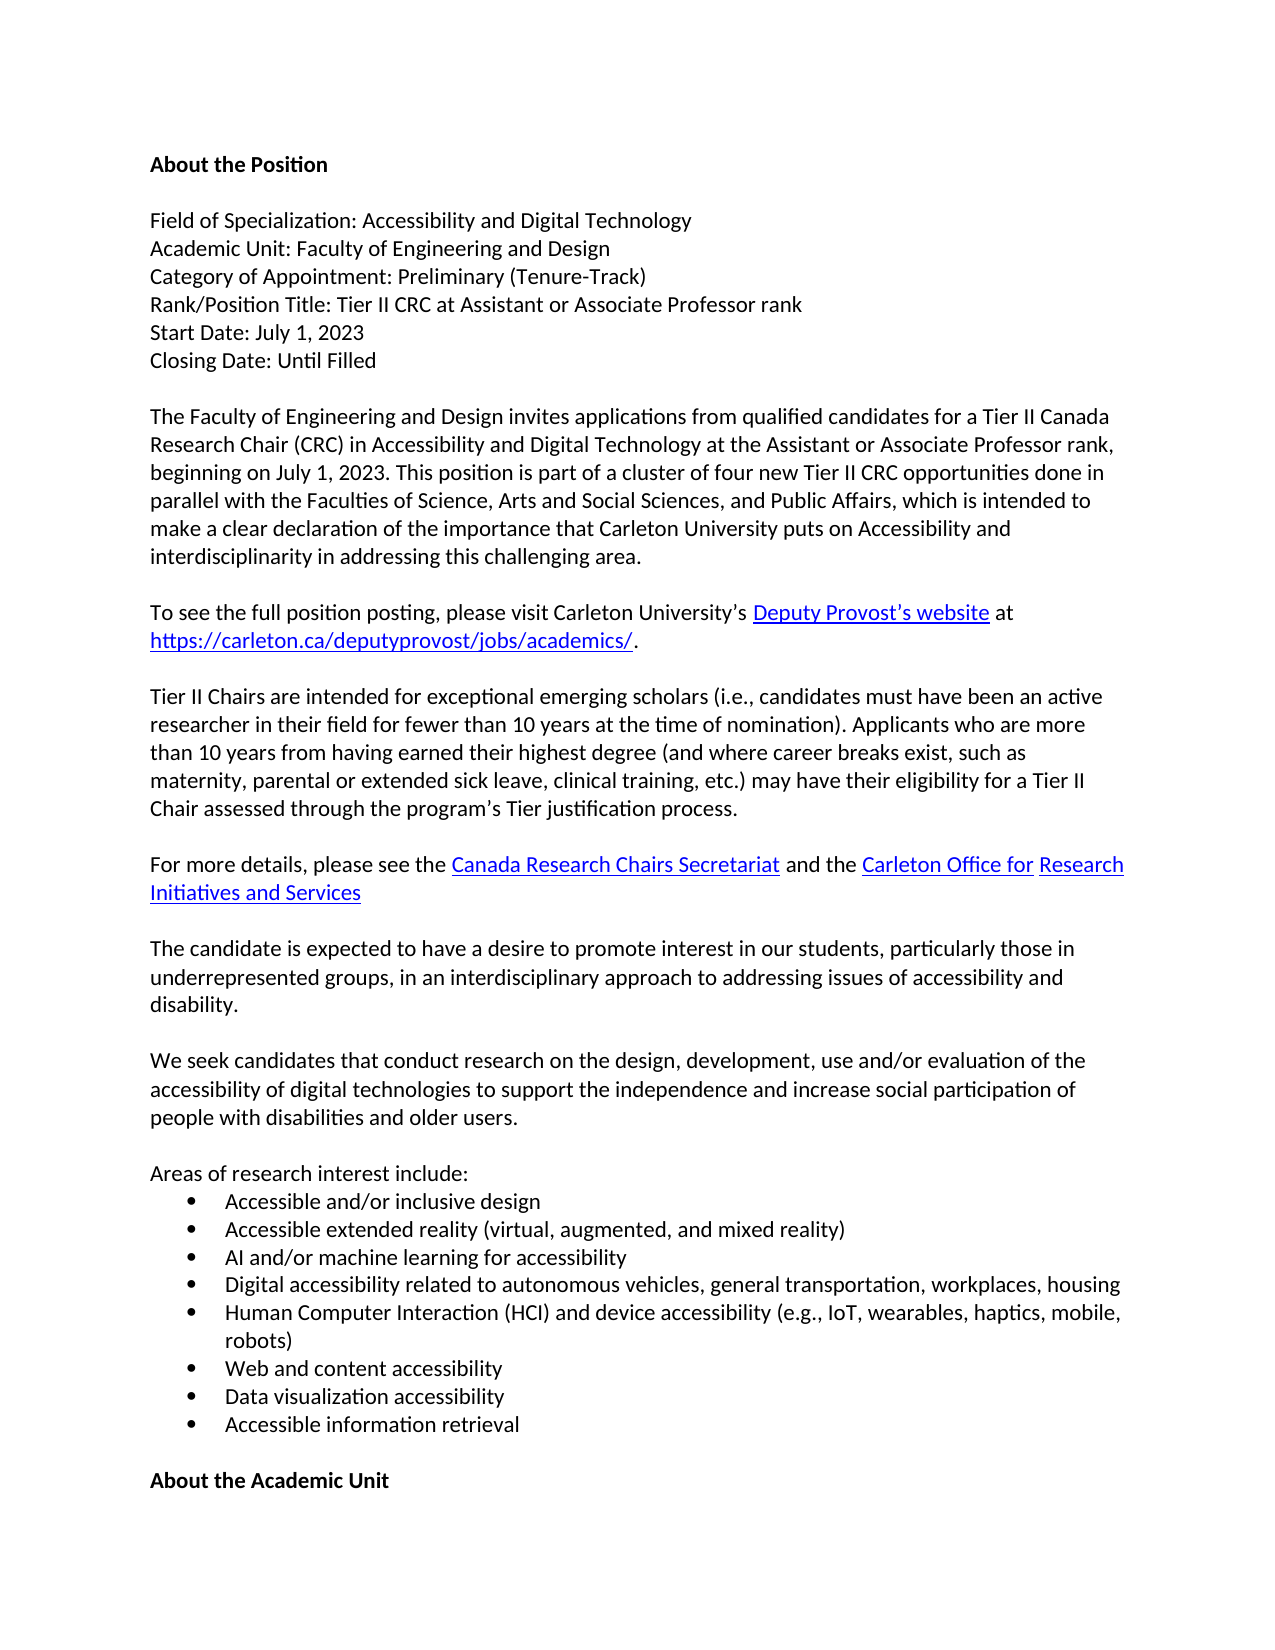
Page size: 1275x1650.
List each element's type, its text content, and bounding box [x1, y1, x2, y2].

text The Faculty of Engineering and Design invites applications from qualified candidates for a Tier II Canada Research Chair (CRC) in Accessibility and Digital Technology at the Assistant or Associate Professor rank, beginning on July 1, 2023. This position is part of a cluster of four new Tier II CRC opportunities done in parallel with the Faculties of Science, Arts and Social Sciences, and Public Affairs, which is intended to make a clear declaration of the importance that Carleton University puts on Accessibility and interdisciplinarity in addressing this challenging area. [150, 402, 1125, 570]
text The candidate is expected to have a desire to promote interest in our students, particularly those in underrepresented groups, in an interdisciplinary approach to addressing issues of accessibility and disability. [150, 934, 1125, 1019]
text Tier II Chairs are intended for exceptional emerging scholars (i.e., candidates must have been an active researcher in their field for fewer than 10 years at the time of nomination). Applicants who are more than 10 years from having earned their highest degree (and where career breaks exist, such as maternity, parental or extended sick leave, clinical training, etc.) may have their eligibility for a Tier II Chair assessed through the program’s Tier justification process. [150, 682, 1125, 822]
text Category of Appointment: Preliminary (Tenure-Track) [150, 262, 1125, 290]
text About the Position [150, 150, 1125, 178]
text Rank/Position Title: Tier II CRC at Assistant or Associate Professor rank [150, 290, 1125, 318]
list Human Computer Interaction (HCI) and device accessibility (e.g., IoT, wearables, haptics, mobile, robots) [187, 1298, 1125, 1354]
list Web and content accessibility [187, 1354, 1125, 1382]
list Digital accessibility related to autonomous vehicles, general transportation, workplaces, housing [187, 1271, 1125, 1298]
list Accessible extended reality (virtual, augmented, and mixed reality) [187, 1215, 1125, 1243]
text We seek candidates that conduct research on the design, development, use and/or evaluation of the accessibility of digital technologies to support the independence and increase social participation of people with disabilities and older users. [150, 1047, 1125, 1131]
list AI and/or machine learning for accessibility [187, 1243, 1125, 1271]
text Areas of research interest include: [150, 1159, 1125, 1187]
text Academic Unit: Faculty of Engineering and Design [150, 234, 1125, 262]
text Field of Specialization: Accessibility and Digital Technology [150, 206, 1125, 234]
text To see the full position posting, please visit Carleton University’s Deputy Provost’s website at https://carleton.ca/deputyprovost/jobs/academics/. [150, 598, 1125, 654]
text For more details, please see the Canada Research Chairs Secretariat and the Carleton Office for Research Initiatives and Services [150, 851, 1125, 907]
text Start Date: July 1, 2023 [150, 318, 1125, 346]
text Closing Date: Until Filled [150, 346, 1125, 374]
text About the Academic Unit [150, 1466, 1125, 1494]
list Accessible information retrieval [187, 1410, 1125, 1438]
list Data visualization accessibility [187, 1382, 1125, 1410]
list Accessible and/or inclusive design [187, 1187, 1125, 1215]
